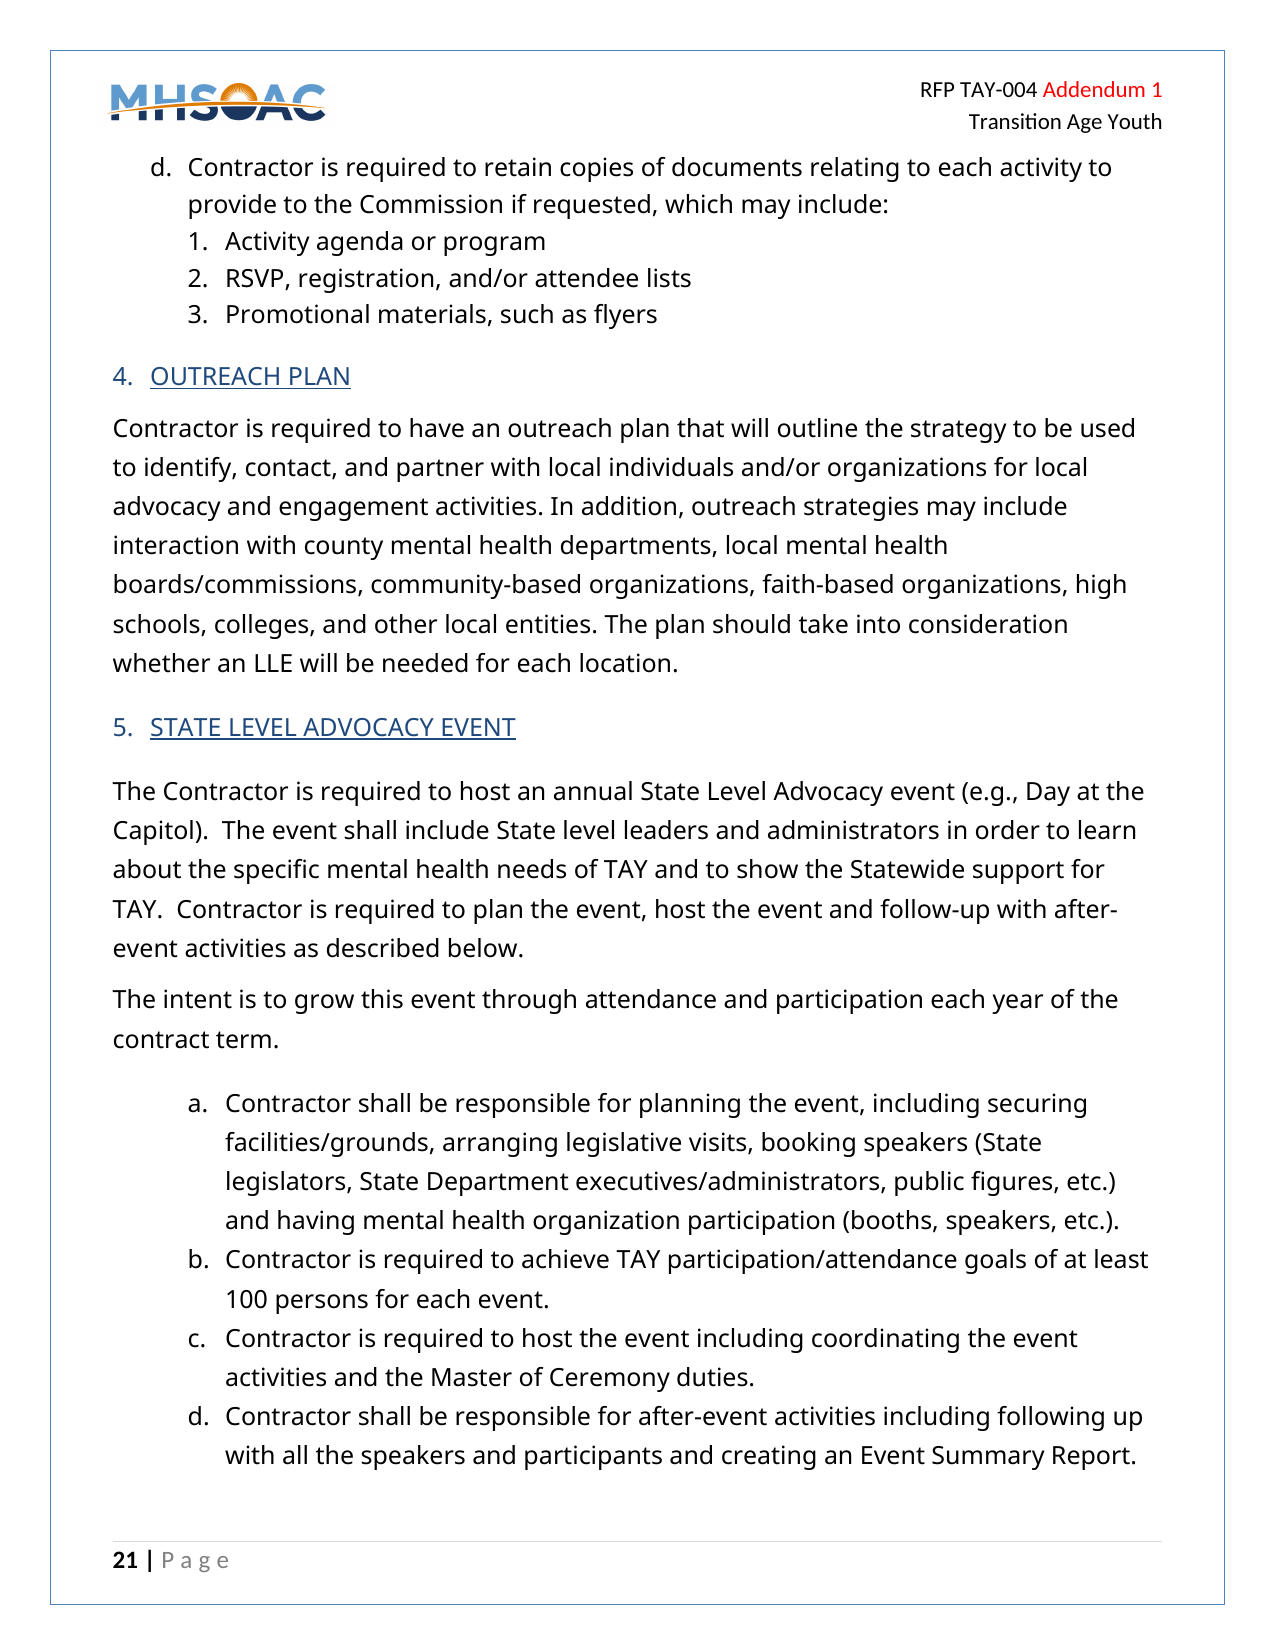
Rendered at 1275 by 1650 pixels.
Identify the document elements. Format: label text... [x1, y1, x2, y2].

list Activity agenda or program [187, 223, 1162, 258]
list RSVP, registration, and/or attendee lists [187, 260, 1162, 294]
text The intent is to grow this event through attendance and participation each year of the contract term. [112, 982, 1162, 1055]
subtitle OUTREACH PLAN [112, 359, 1162, 393]
list Contractor is required to achieve TAY participation/attendance goals of at least 100 persons for each event. [187, 1242, 1162, 1315]
list Contractor shall be responsible for planning the event, including securing facilities/grounds, arranging legislative visits, booking speakers (State legislators, State Department executives/administrators, public figures, etc.) and having mental health organization participation (booths, speakers, etc.). [187, 1086, 1162, 1237]
list Contractor is required to host the event including coordinating the event activities and the Master of Ceremony duties. [187, 1321, 1162, 1394]
list Promotional materials, such as flyers [187, 297, 1162, 331]
text Contractor is required to have an outreach plan that will outline the strategy to be used to identify, contact, and partner with local individuals and/or organizations for local advocacy and engagement activities. In addition, outreach strategies may include interaction with county mental health departments, local mental health boards/commissions, community-based organizations, faith-based organizations, high schools, colleges, and other local entities. The plan should take into consideration whether an LLE will be needed for each location. [112, 411, 1162, 679]
list Contractor shall be responsible for after-event activities including following up with all the speakers and participants and creating an Event Summary Report. [187, 1399, 1162, 1472]
list Contractor is required to retain copies of documents relating to each activity to provide to the Commission if requested, which may include: [150, 150, 1162, 221]
subtitle STATE LEVEL ADVOCACY EVENT [112, 710, 1162, 744]
picture [97, 83, 337, 126]
subtitle The Contractor is required to host an annual State Level Advocacy event (e.g., Day at the Capitol). The event shall include State level leaders and administrators in order to learn about the specific mental health needs of TAY and to show the Statewide support for TAY. Contractor is required to plan the event, host the event and follow-up with after-event activities as described below. [112, 774, 1162, 964]
